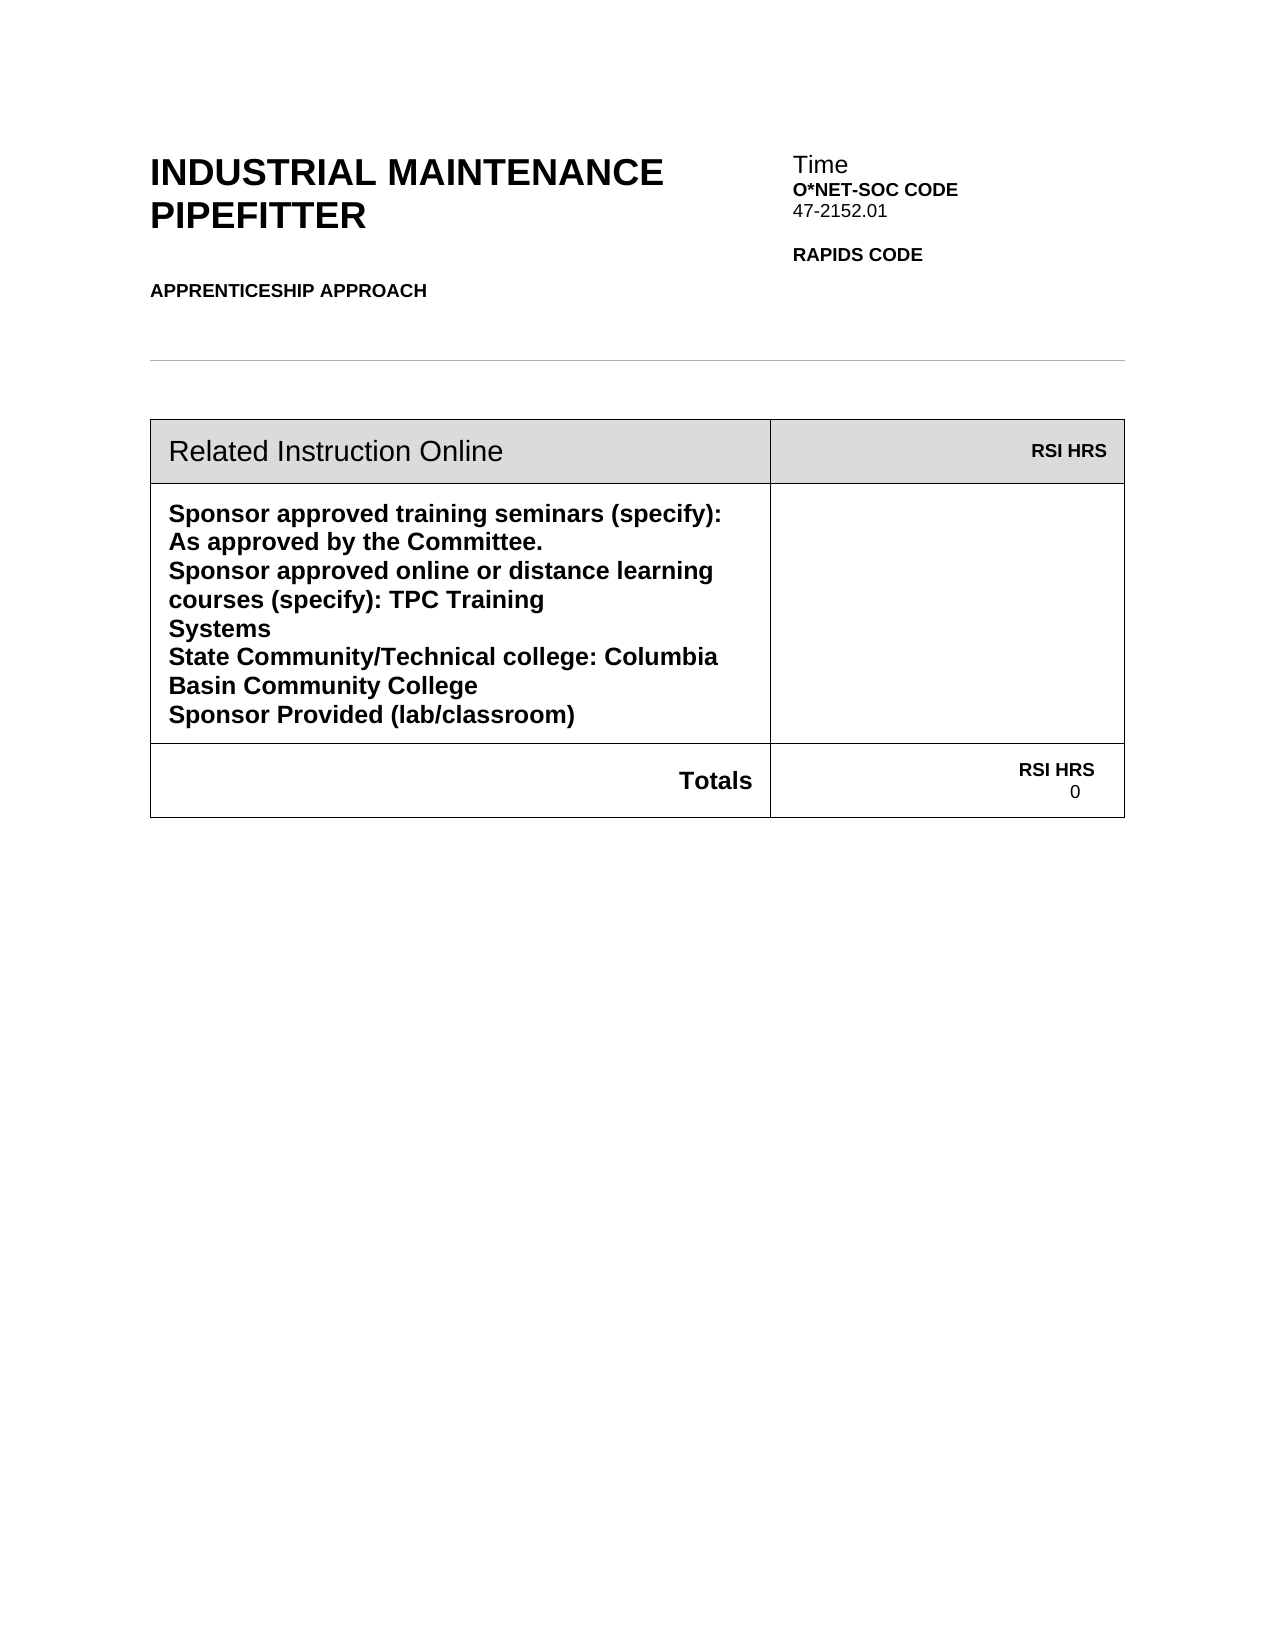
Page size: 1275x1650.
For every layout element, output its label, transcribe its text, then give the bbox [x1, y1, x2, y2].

table_cell Totals [151, 744, 770, 817]
text APPRENTICESHIP APPROACH [150, 279, 719, 301]
table_header Related Instruction Online [151, 420, 770, 483]
text RAPIDS CODE [793, 243, 1125, 265]
text O*NET-SOC CODE [793, 179, 1125, 200]
table_cell [771, 484, 1124, 743]
table_cell RSI HRS 0 [771, 744, 1124, 817]
table_header RSI HRS [771, 420, 1124, 483]
text 47-2152.01 [793, 200, 1125, 222]
text INDUSTRIAL MAINTENANCE PIPEFITTER [150, 150, 719, 236]
table_cell Sponsor approved training seminars (specify): As approved by the Committee. Sponsor approved online or distance learning courses (specify): TPC Training Systems State Community/Technical college: Columbia Basin Community College Sponsor Provided (lab/classroom) [151, 484, 770, 743]
text Time [793, 150, 1125, 179]
